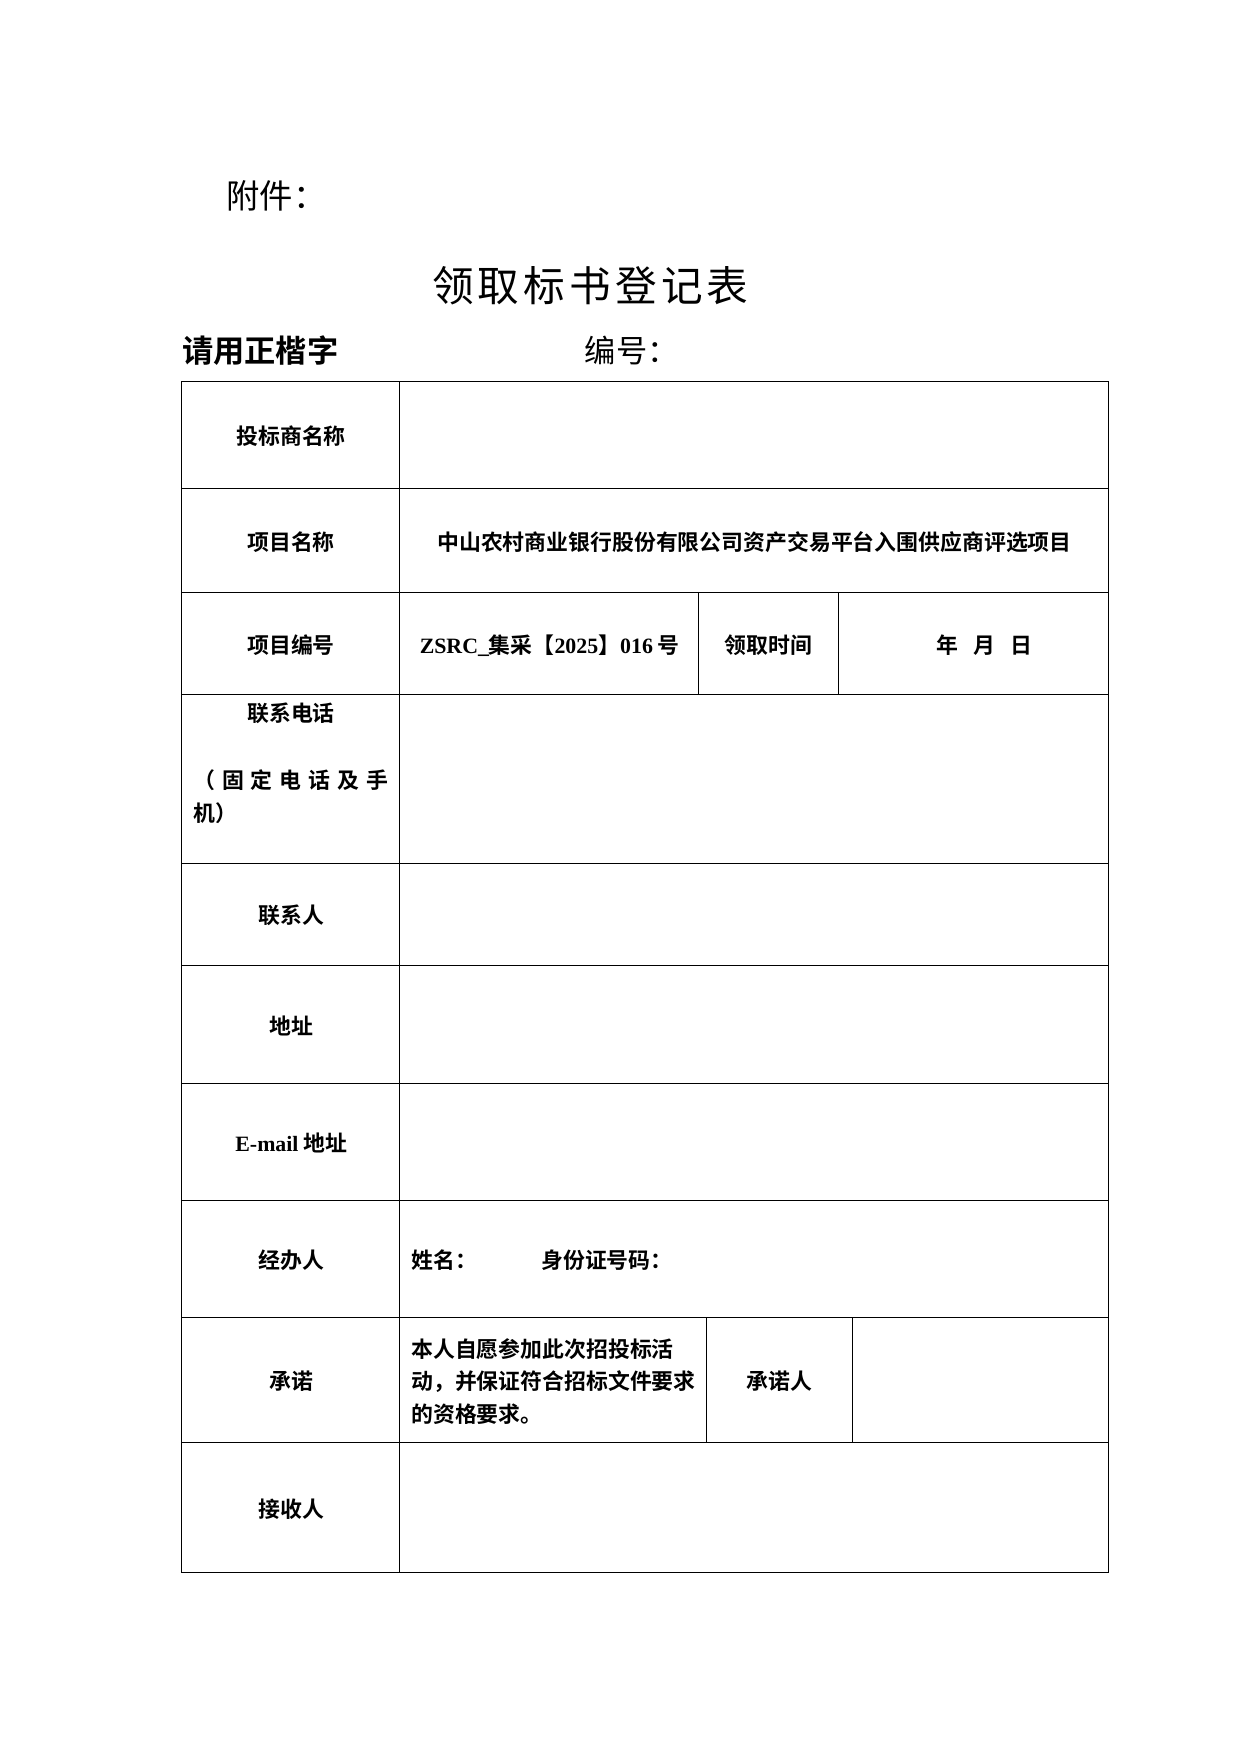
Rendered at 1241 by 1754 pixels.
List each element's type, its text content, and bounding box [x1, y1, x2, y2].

table_cell 项目编号 [182, 593, 399, 694]
table_header [400, 382, 1108, 488]
table_cell 领取时间 [699, 593, 838, 694]
table_cell 项目名称 [182, 489, 399, 592]
table_cell 联系电话 （固定电话及手机） [182, 695, 399, 862]
table_cell 本人自愿参加此次招投标活动，并保证符合招标文件要求的资格要求。 [400, 1318, 706, 1442]
table_cell 年 月 日 [839, 593, 1108, 694]
table_cell 接收人 [182, 1443, 399, 1572]
table_cell 经办人 [182, 1201, 399, 1317]
table_cell 中山农村商业银行股份有限公司资产交易平台入围供应商评选项目 [400, 489, 1108, 592]
text 附件： [182, 162, 1058, 227]
table_cell [400, 864, 1108, 965]
table_cell 承诺 [182, 1318, 399, 1442]
table_cell E-mail地址 [182, 1084, 399, 1200]
table_header 投标商名称 [182, 382, 399, 488]
table_cell [400, 966, 1108, 1083]
table_cell [400, 695, 1108, 862]
table_cell [400, 1084, 1108, 1200]
text 领取标书登记表 [182, 251, 1058, 316]
table_cell 姓名： 身份证号码： [400, 1201, 1108, 1317]
table_cell 承诺人 [707, 1318, 852, 1442]
table_cell [400, 1443, 1108, 1572]
table_cell [853, 1318, 1108, 1442]
text 请用正楷字 编号： [182, 316, 1058, 381]
table_cell 联系人 [182, 864, 399, 965]
table_cell 地址 [182, 966, 399, 1083]
table_cell ZSRC_集采【2025】016号 [400, 593, 698, 694]
